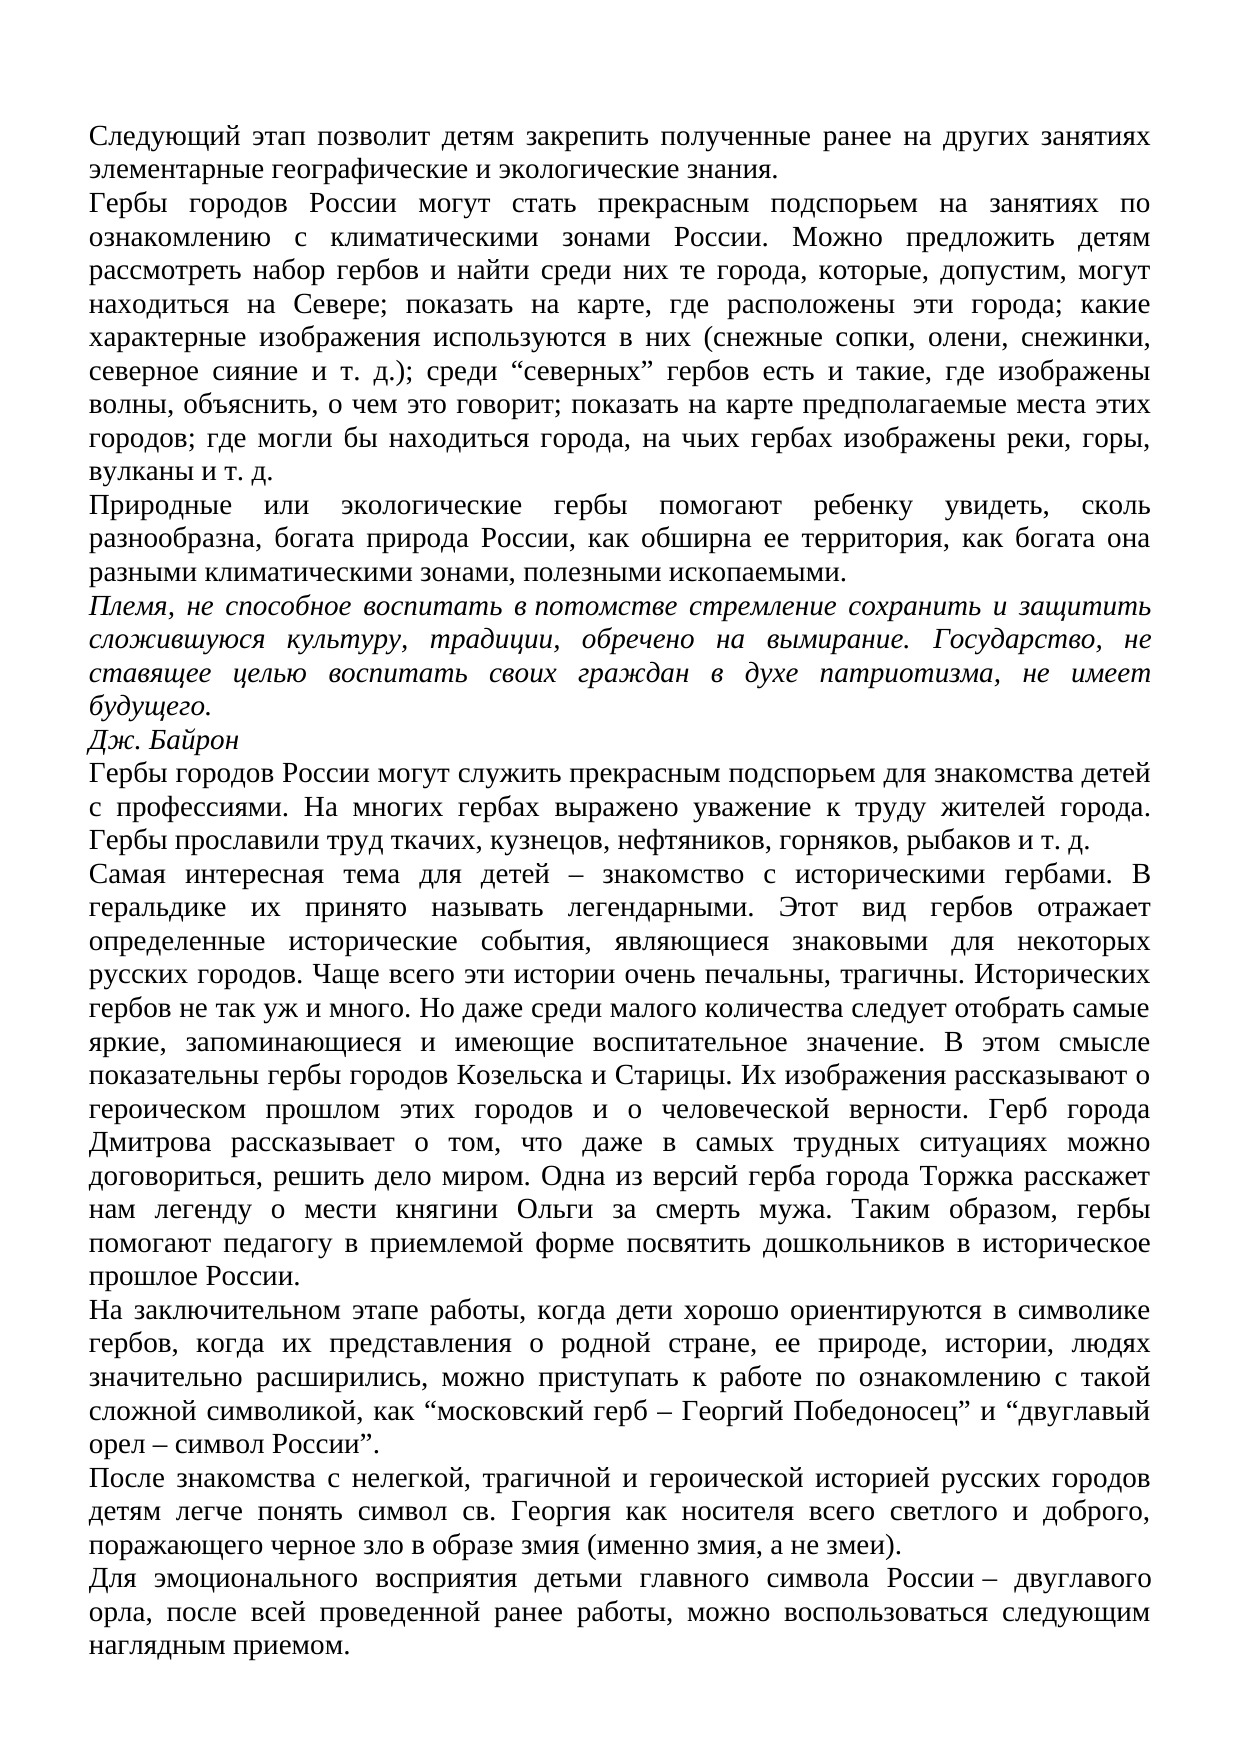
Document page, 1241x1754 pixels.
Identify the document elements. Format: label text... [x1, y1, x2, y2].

text Следующий этап позволит детям закрепить полученные ранее на других занятиях элементарные географические и экологические знания. [89, 118, 1152, 185]
text Племя, не способное воспитать в потомстве стремление сохранить и защитить сложившуюся культуру, традиции, обречено на вымирание. Государство, не ставящее целью воспитать своих граждан в духе патриотизма, не имеет будущего. [89, 588, 1152, 722]
text Самая интересная тема для детей – знакомство с историческими гербами. В геральдике их принято называть легендарными. Этот вид гербов отражает определенные исторические события, являющиеся знаковыми для некоторых русских городов. Чаще всего эти истории очень печальны, трагичны. Исторических гербов не так уж и много. Но даже среди малого количества следует отобрать самые яркие, запоминающиеся и имеющие воспитательное значение. В этом смысле показательны гербы городов Козельска и Старицы. Их изображения рассказывают о героическом прошлом этих городов и о человеческой верности. Герб города Дмитрова рассказывает о том, что даже в самых трудных ситуациях можно договориться, решить дело миром. Одна из версий герба города Торжка расскажет нам легенду о мести княгини Ольги за смерть мужа. Таким образом, гербы помогают педагогу в приемлемой форме посвятить дошкольников в историческое прошлое России. [89, 856, 1152, 1292]
text Природные или экологические гербы помогают ребенку увидеть, сколь разнообразна, богата природа России, как обширна ее территория, как богата она разными климатическими зонами, полезными ископаемыми. [89, 487, 1152, 588]
text Гербы городов России могут стать прекрасным подспорьем на занятиях по ознакомлению с климатическими зонами России. Можно предложить детям рассмотреть набор гербов и найти среди них те города, которые, допустим, могут находиться на Севере; показать на карте, где расположены эти города; какие характерные изображения используются в них (снежные сопки, олени, снежинки, северное сияние и т. д.); среди “северных” гербов есть и такие, где изображены волны, объяснить, о чем это говорит; показать на карте предполагаемые места этих городов; где могли бы находиться города, на чьих гербах изображены реки, горы, вулканы и т. д. [89, 185, 1152, 487]
text Гербы городов России могут служить прекрасным подспорьем для знакомства детей с профессиями. На многих гербах выражено уважение к труду жителей города. Гербы прославили труд ткачих, кузнецов, нефтяников, горняков, рыбаков и т. д. [89, 755, 1152, 856]
text Дж. Байрон [89, 722, 1152, 755]
text На заключительном этапе работы, когда дети хорошо ориентируются в символике гербов, когда их представления о родной стране, ее природе, истории, людях значительно расширились, можно приступать к работе по ознакомлению с такой сложной символикой, как “московский герб – Георгий Победоносец” и “двуглавый орел – символ России”. [89, 1292, 1152, 1460]
text Для эмоционального восприятия детьми главного символа России – двуглавого орла, после всей проведенной ранее работы, можно воспользоваться следующим наглядным приемом. [89, 1560, 1152, 1661]
text После знакомства с нелегкой, трагичной и героической историей русских городов детям легче понять символ св. Георгия как носителя всего светлого и доброго, поражающего черное зло в образе змия (именно змия, а не змеи). [89, 1460, 1152, 1560]
